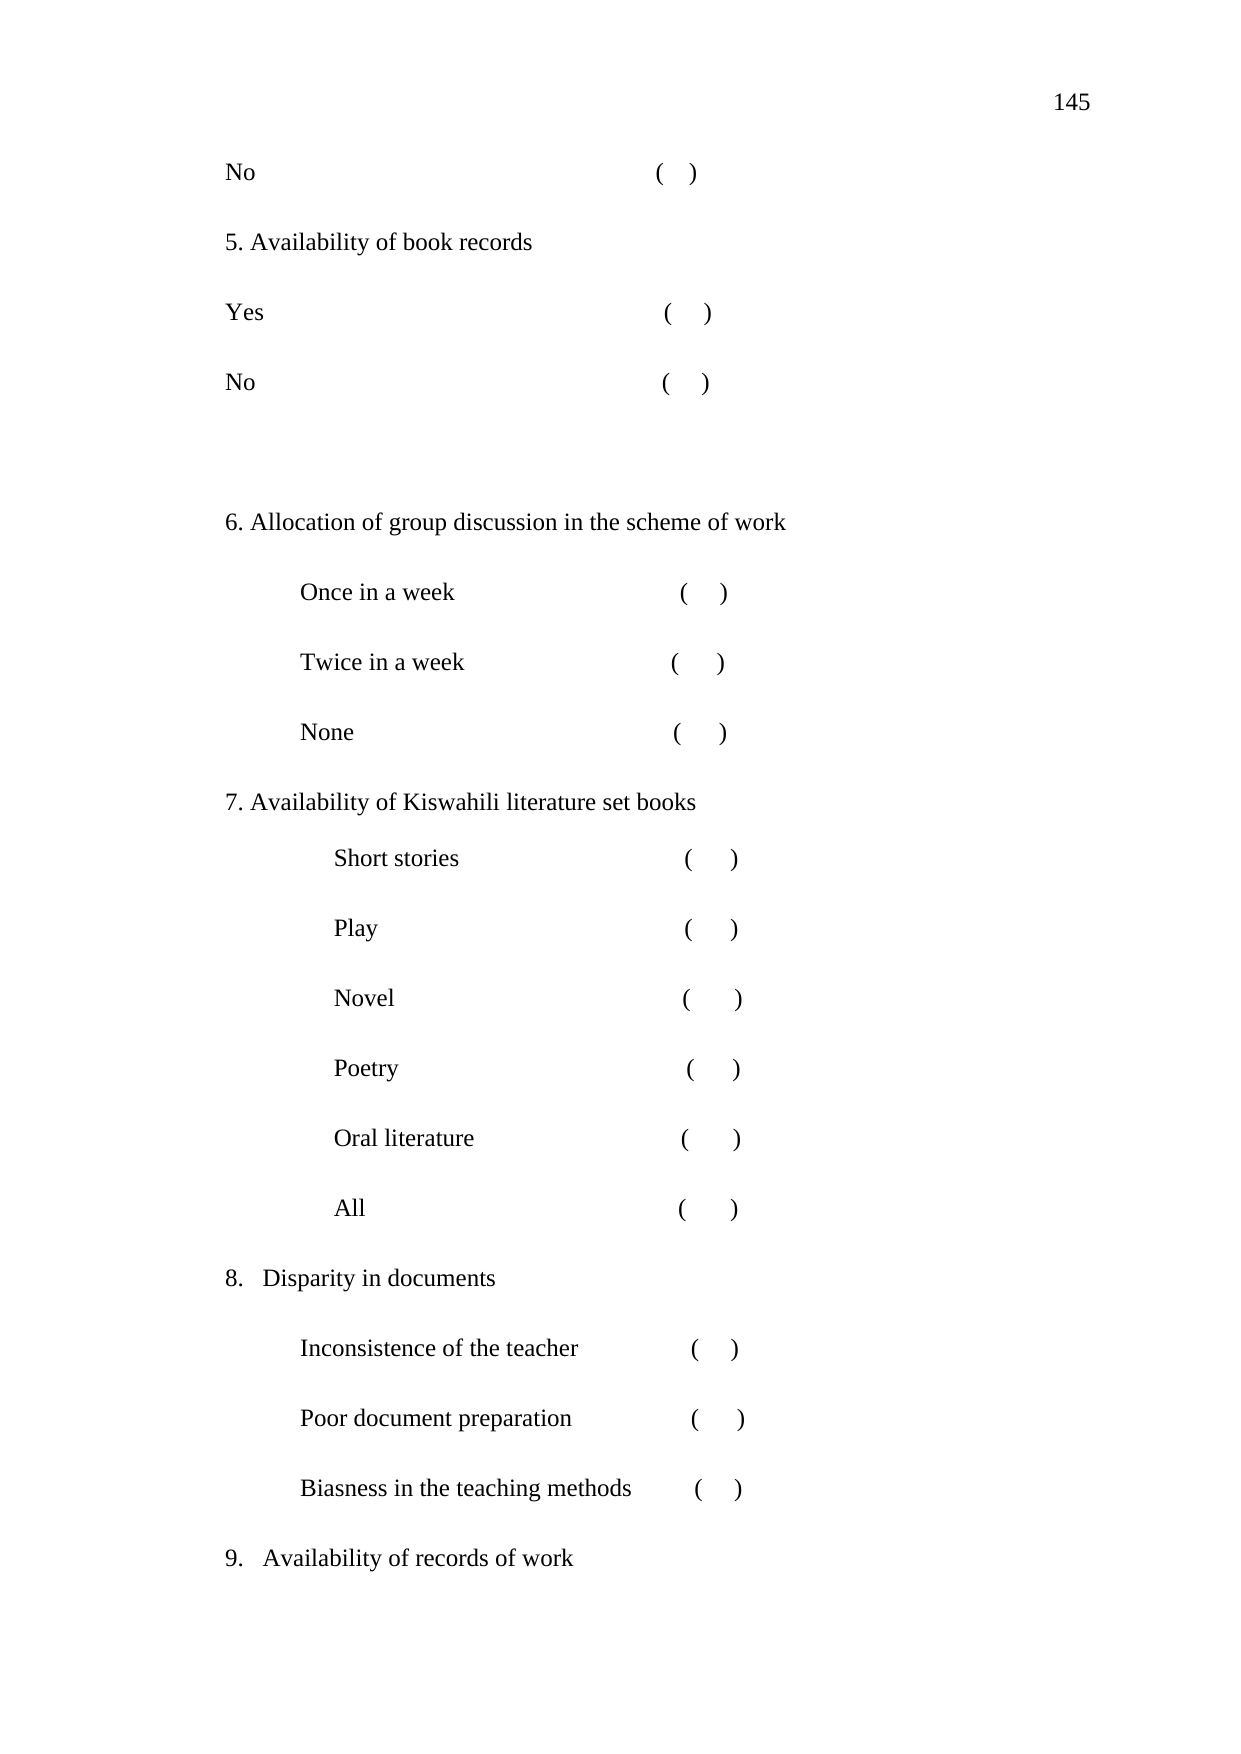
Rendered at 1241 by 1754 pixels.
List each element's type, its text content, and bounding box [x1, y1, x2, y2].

list Disparity in documents [225, 1263, 1090, 1292]
text Novel ( ) [240, 983, 1090, 1012]
text Twice in a week ( ) [225, 647, 1090, 676]
text Short stories ( ) [240, 843, 1090, 872]
text 7. Availability of Kiswahili literature set books [225, 787, 1090, 816]
text Play ( ) [240, 913, 1090, 942]
text Once in a week ( ) [225, 577, 1090, 606]
text Biasness in the teaching methods ( ) [240, 1473, 1090, 1502]
list Inconsistence of the teacher ( ) [225, 1333, 1090, 1362]
text None ( ) [225, 717, 1090, 746]
text 5. Availability of book records [225, 227, 1090, 256]
text Yes ( ) [225, 297, 1090, 326]
list Availability of records of work [225, 1543, 1090, 1572]
text No ( ) [225, 157, 1090, 186]
text Poetry ( ) [240, 1053, 1090, 1082]
text Poor document preparation ( ) [240, 1403, 1090, 1432]
text Oral literature ( ) [240, 1123, 1090, 1152]
text All ( ) [240, 1193, 1090, 1222]
text 6. Allocation of group discussion in the scheme of work [225, 507, 1090, 536]
text No ( ) [225, 367, 1090, 396]
